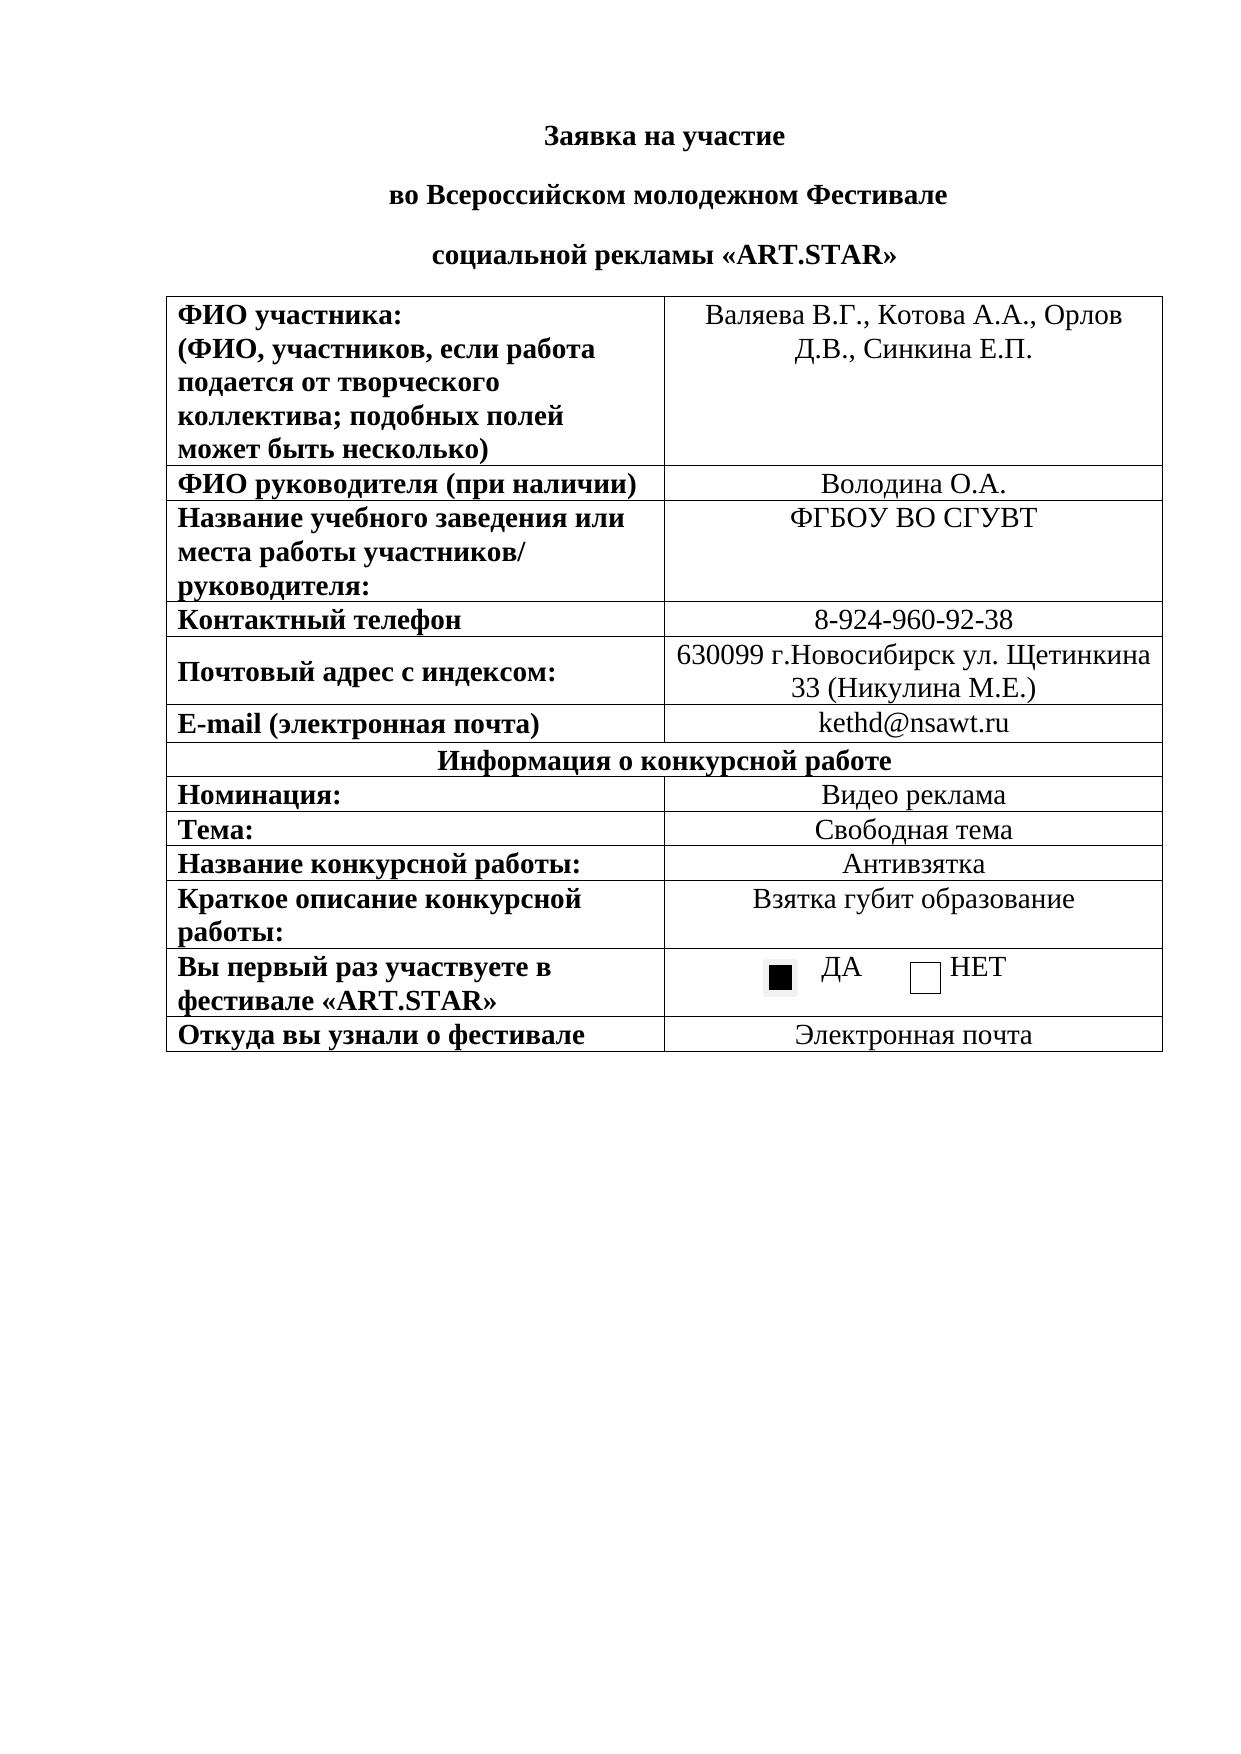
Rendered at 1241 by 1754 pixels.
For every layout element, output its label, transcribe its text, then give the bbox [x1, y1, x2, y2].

table_cell Контактный телефон [167, 602, 664, 636]
table_cell ДА НЕТ [665, 949, 1162, 1016]
table_cell 8-924-960-92-38 [665, 602, 1162, 636]
table_cell Володина О.А. [665, 466, 1162, 499]
table_cell Откуда вы узнали о фестивале [167, 1017, 664, 1051]
table_cell Название конкурсной работы: [167, 846, 664, 880]
table_cell E-mail (электронная почта) [167, 705, 664, 742]
table_cell Краткое описание конкурсной работы: [167, 881, 664, 948]
table_cell 630099 г.Новосибирск ул. Щетинкина 33 (Никулина М.Е.) [665, 637, 1162, 704]
table_cell kethd@nsawt.ru [665, 705, 1162, 742]
table_cell Тема: [167, 812, 664, 845]
table_cell Название учебного заведения или места работы участников/ руководителя: [167, 501, 664, 601]
text Заявка на участие [177, 118, 1152, 152]
text социальной рекламы «ART.STAR» [177, 237, 1152, 270]
table_cell Видео реклама [665, 777, 1162, 811]
table_cell Вы первый раз участвуете в фестивале «ART.STAR» [167, 949, 664, 1016]
table_cell Почтовый адрес с индексом: [167, 637, 664, 704]
table_cell Номинация: [167, 777, 664, 811]
table_cell Свободная тема [665, 812, 1162, 845]
table_cell Электронная почта [665, 1017, 1162, 1051]
table_cell Антивзятка [665, 846, 1162, 880]
table_header ФИО участника: (ФИО, участников, если работа подается от творческого коллектива; подобных полей может быть несколько) [167, 297, 664, 465]
table_cell ФИО руководителя (при наличии) [167, 466, 664, 499]
table_cell Информация о конкурсной работе [167, 743, 1162, 776]
table_header Валяева В.Г., Котова А.А., Орлов Д.В., Синкина Е.П. [665, 297, 1162, 465]
table_cell ФГБОУ ВО СГУВТ [665, 501, 1162, 601]
text во Всероссийском молодежном Фестивале [177, 177, 1152, 211]
table_cell Взятка губит образование [665, 881, 1162, 948]
